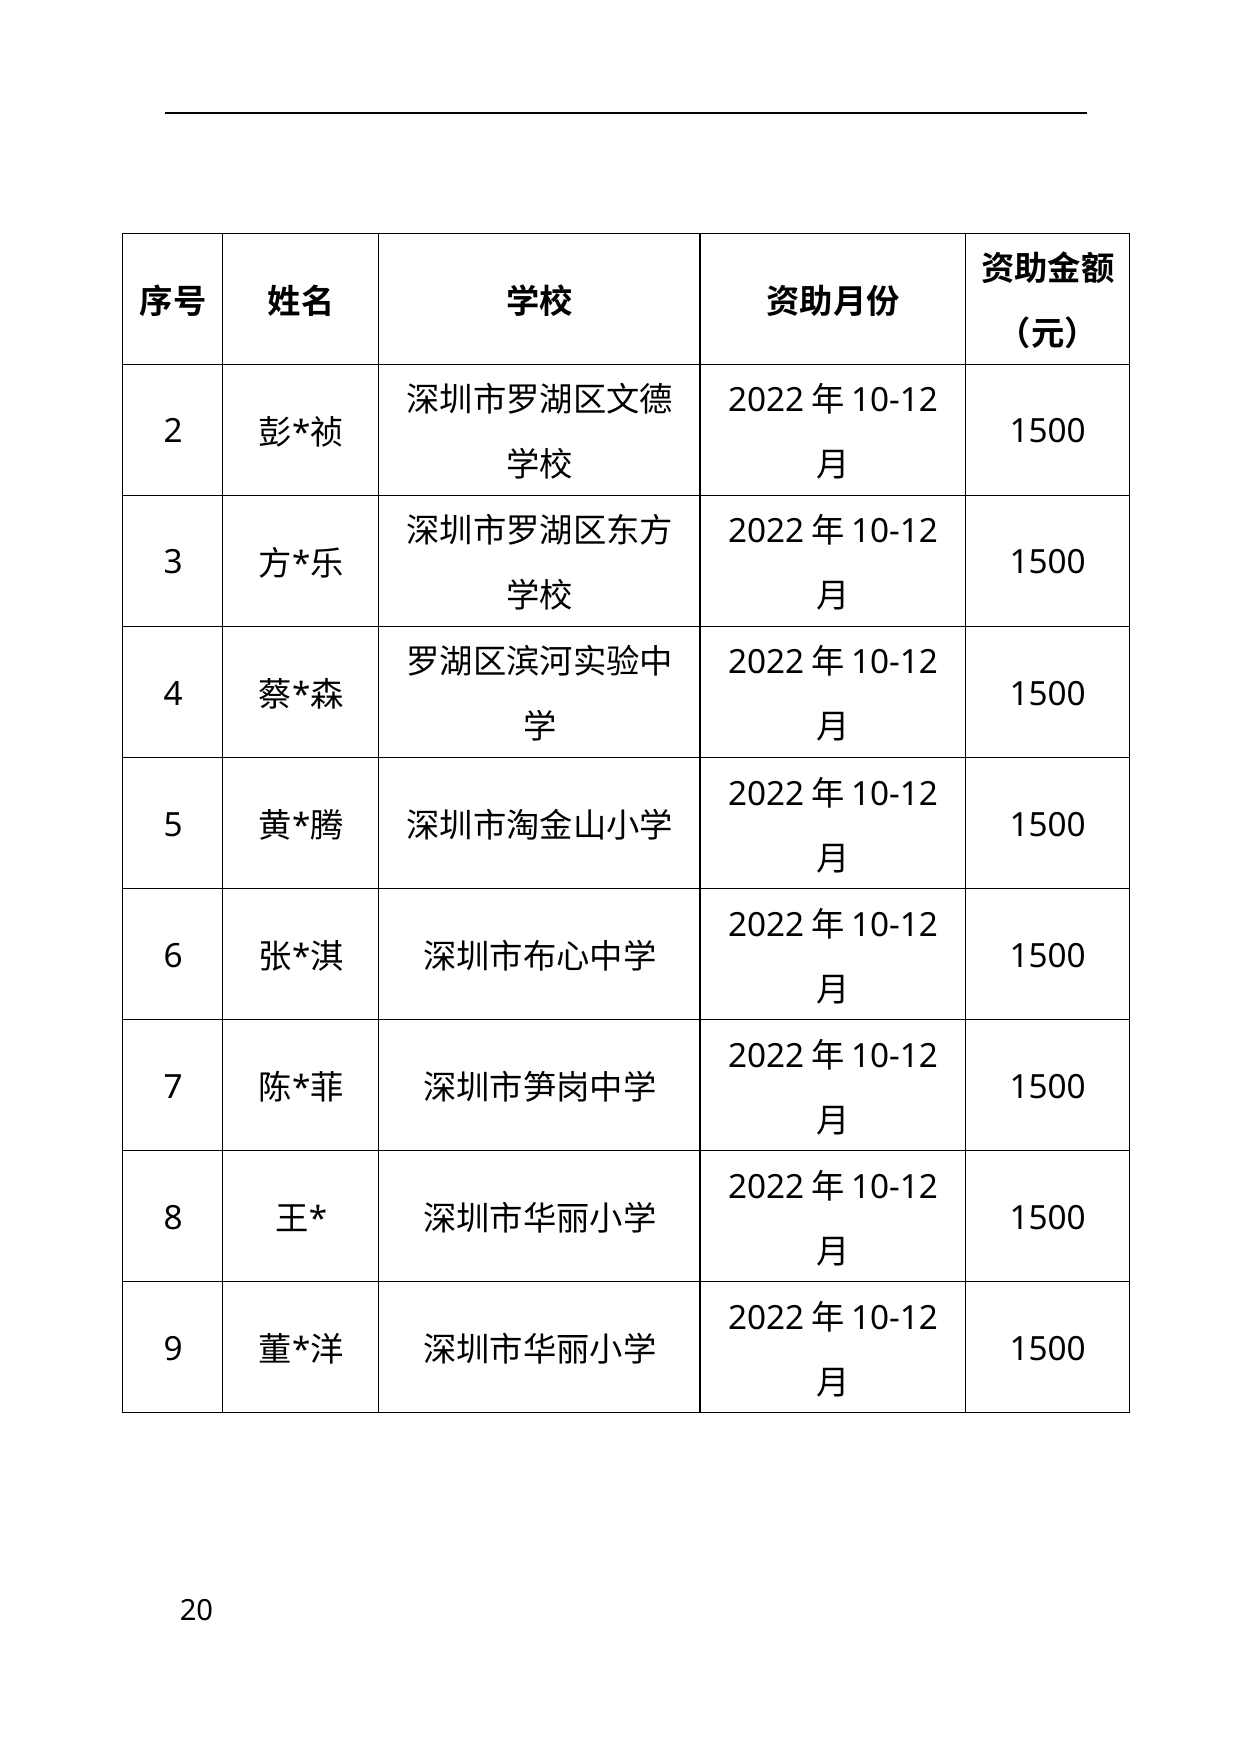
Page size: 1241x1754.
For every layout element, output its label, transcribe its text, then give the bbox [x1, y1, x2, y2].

table_cell 方*乐 [223, 496, 378, 626]
table_cell 5 [123, 758, 222, 888]
table_cell 1500 [966, 627, 1129, 757]
table_cell 7 [123, 1020, 222, 1150]
table_cell 2022年10-12月 [701, 1151, 965, 1281]
table_cell 陈*菲 [223, 1020, 378, 1150]
table_cell 1500 [966, 758, 1129, 888]
table_cell 2 [123, 365, 222, 495]
table_cell 2022年10-12月 [701, 758, 965, 888]
table_cell 罗湖区滨河实验中学 [379, 627, 699, 757]
table_header 学校 [379, 234, 699, 364]
table_cell 9 [123, 1282, 222, 1412]
table_cell 深圳市华丽小学 [379, 1151, 699, 1281]
table_cell 1500 [966, 496, 1129, 626]
table_cell 4 [123, 627, 222, 757]
table_cell 深圳市笋岗中学 [379, 1020, 699, 1150]
table_cell 深圳市布心中学 [379, 889, 699, 1019]
table_cell 2022年10-12月 [701, 889, 965, 1019]
table_cell 1500 [966, 1151, 1129, 1281]
table_cell 2022年10-12月 [701, 365, 965, 495]
table_cell 2022年10-12月 [701, 627, 965, 757]
table_cell 3 [123, 496, 222, 626]
table_header 资助月份 [701, 234, 965, 364]
table_cell 王* [223, 1151, 378, 1281]
table_cell 黄*腾 [223, 758, 378, 888]
table_cell 深圳市罗湖区东方学校 [379, 496, 699, 626]
table_cell 8 [123, 1151, 222, 1281]
table_cell 2022年10-12月 [701, 496, 965, 626]
table_header 序号 [123, 234, 222, 364]
table_cell 董*洋 [223, 1282, 378, 1412]
table_cell 深圳市罗湖区文德学校 [379, 365, 699, 495]
table_cell 1500 [966, 1282, 1129, 1412]
table_header 姓名 [223, 234, 378, 364]
table_cell 2022年10-12月 [701, 1282, 965, 1412]
table_cell 1500 [966, 365, 1129, 495]
table_cell 深圳市淘金山小学 [379, 758, 699, 888]
table_cell 张*淇 [223, 889, 378, 1019]
table_cell 1500 [966, 889, 1129, 1019]
table_cell 2022年10-12月 [701, 1020, 965, 1150]
table_cell 蔡*森 [223, 627, 378, 757]
table_header 资助金额（元） [966, 234, 1129, 364]
table_cell 彭*祯 [223, 365, 378, 495]
table_cell 1500 [966, 1020, 1129, 1150]
table_cell 深圳市华丽小学 [379, 1282, 699, 1412]
table_cell 6 [123, 889, 222, 1019]
